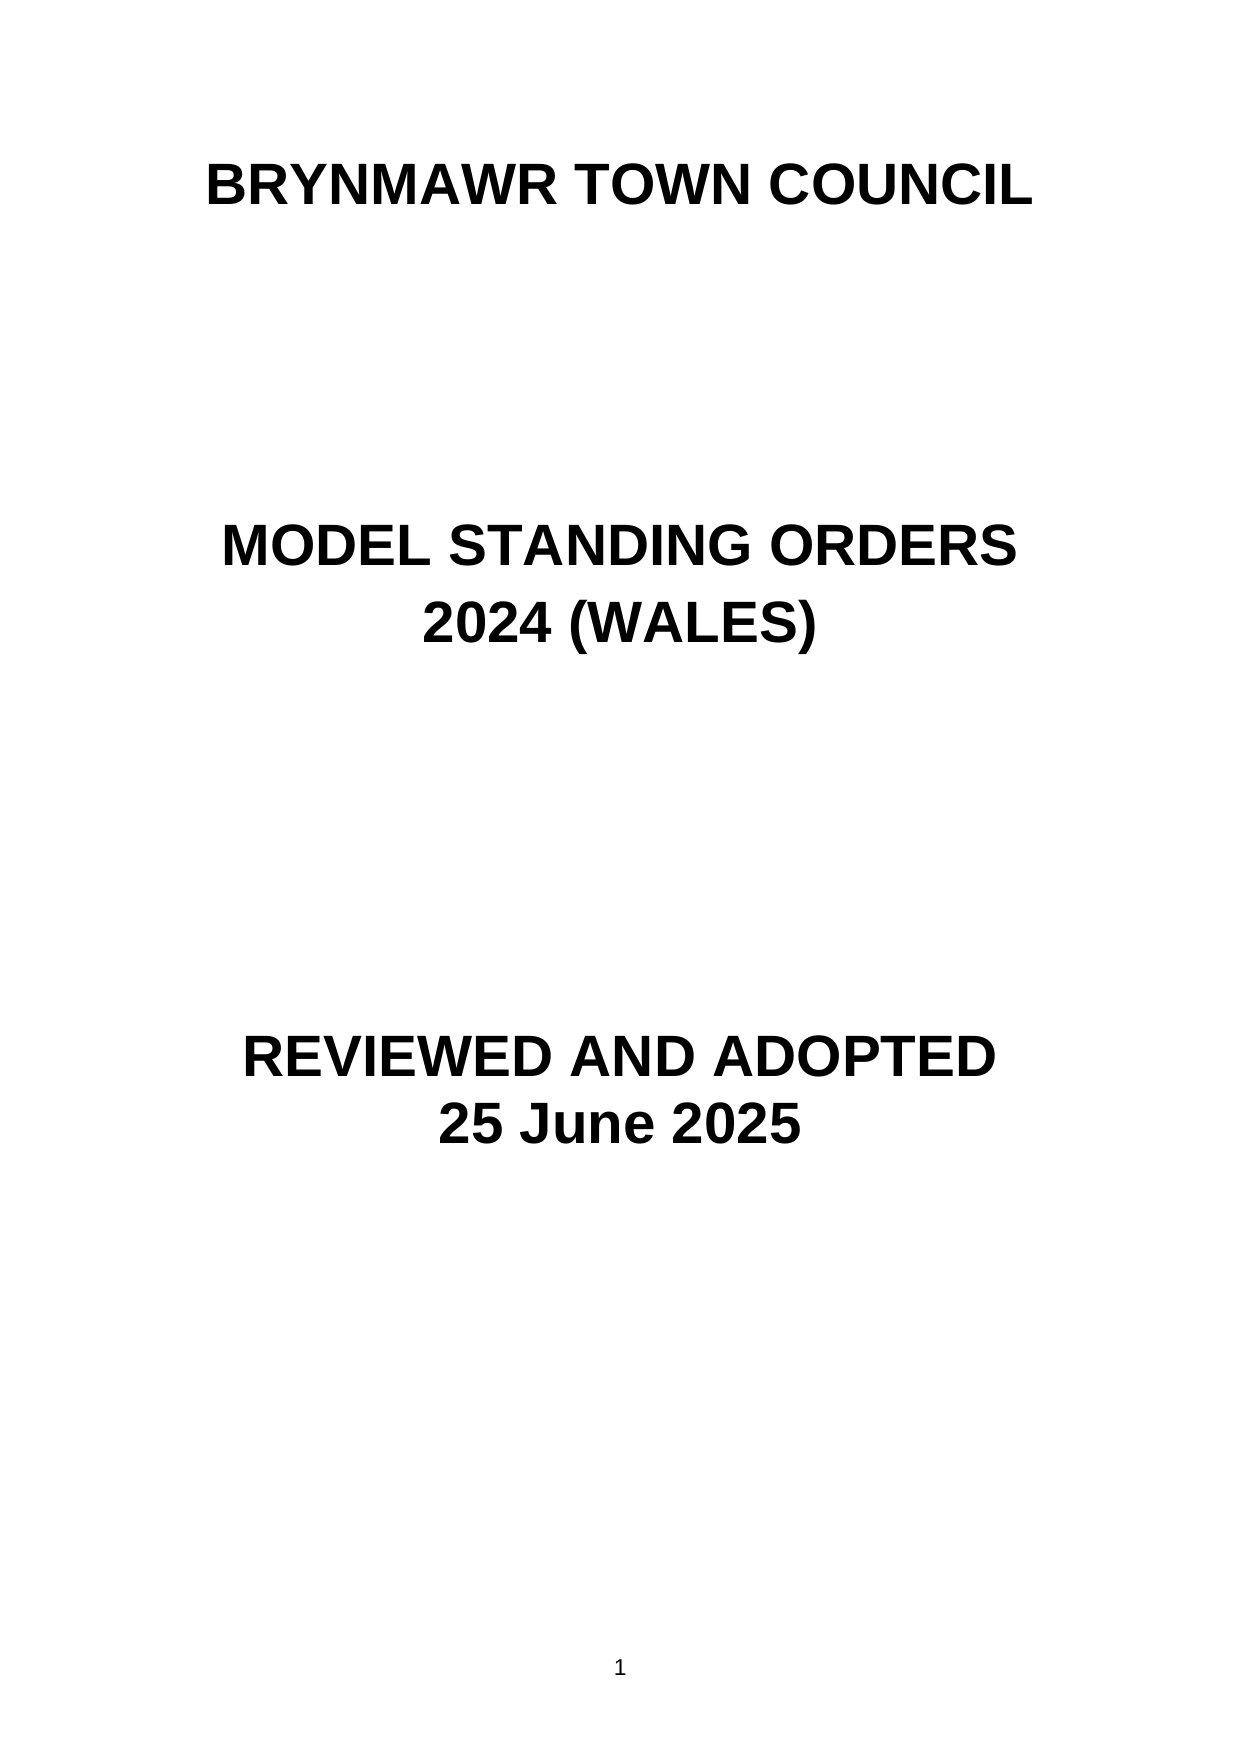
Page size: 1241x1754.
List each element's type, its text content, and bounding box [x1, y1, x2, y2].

text 25 June 2025 [187, 1088, 1053, 1155]
text BRYNMAWR TOWN COUNCIL [187, 150, 1053, 217]
text REVIEWED AND ADOPTED [187, 1021, 1053, 1088]
text MODEL STANDING ORDERS 2024 (WALES) [187, 511, 1053, 655]
